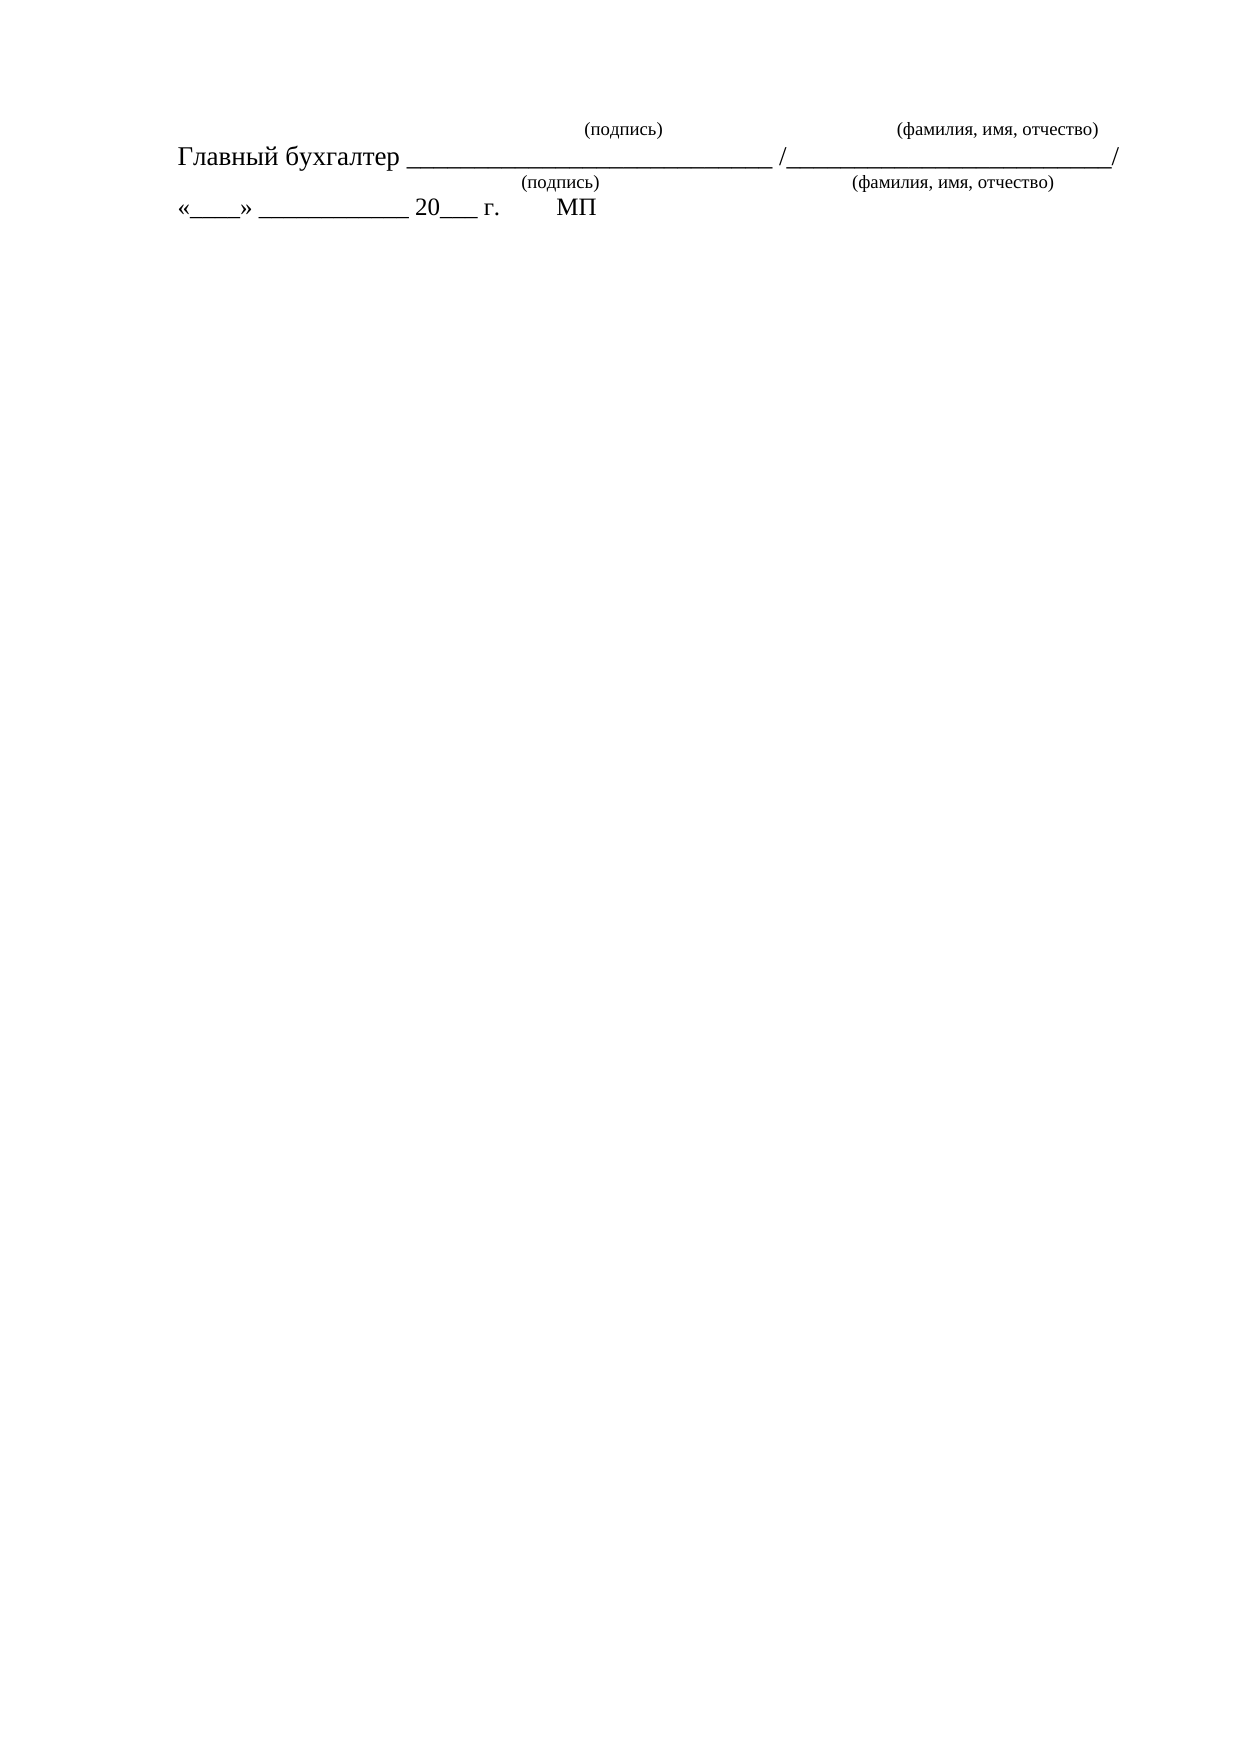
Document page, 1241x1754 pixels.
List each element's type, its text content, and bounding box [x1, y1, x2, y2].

text (подпись) (фамилия, имя, отчество) [177, 171, 1152, 192]
text «____» ____________ 20___ г. МП [177, 192, 1152, 221]
text (подпись) (фамилия, имя, отчество) [177, 118, 1152, 140]
text Главный бухгалтер ___________________________ /________________________/ [177, 140, 1152, 171]
